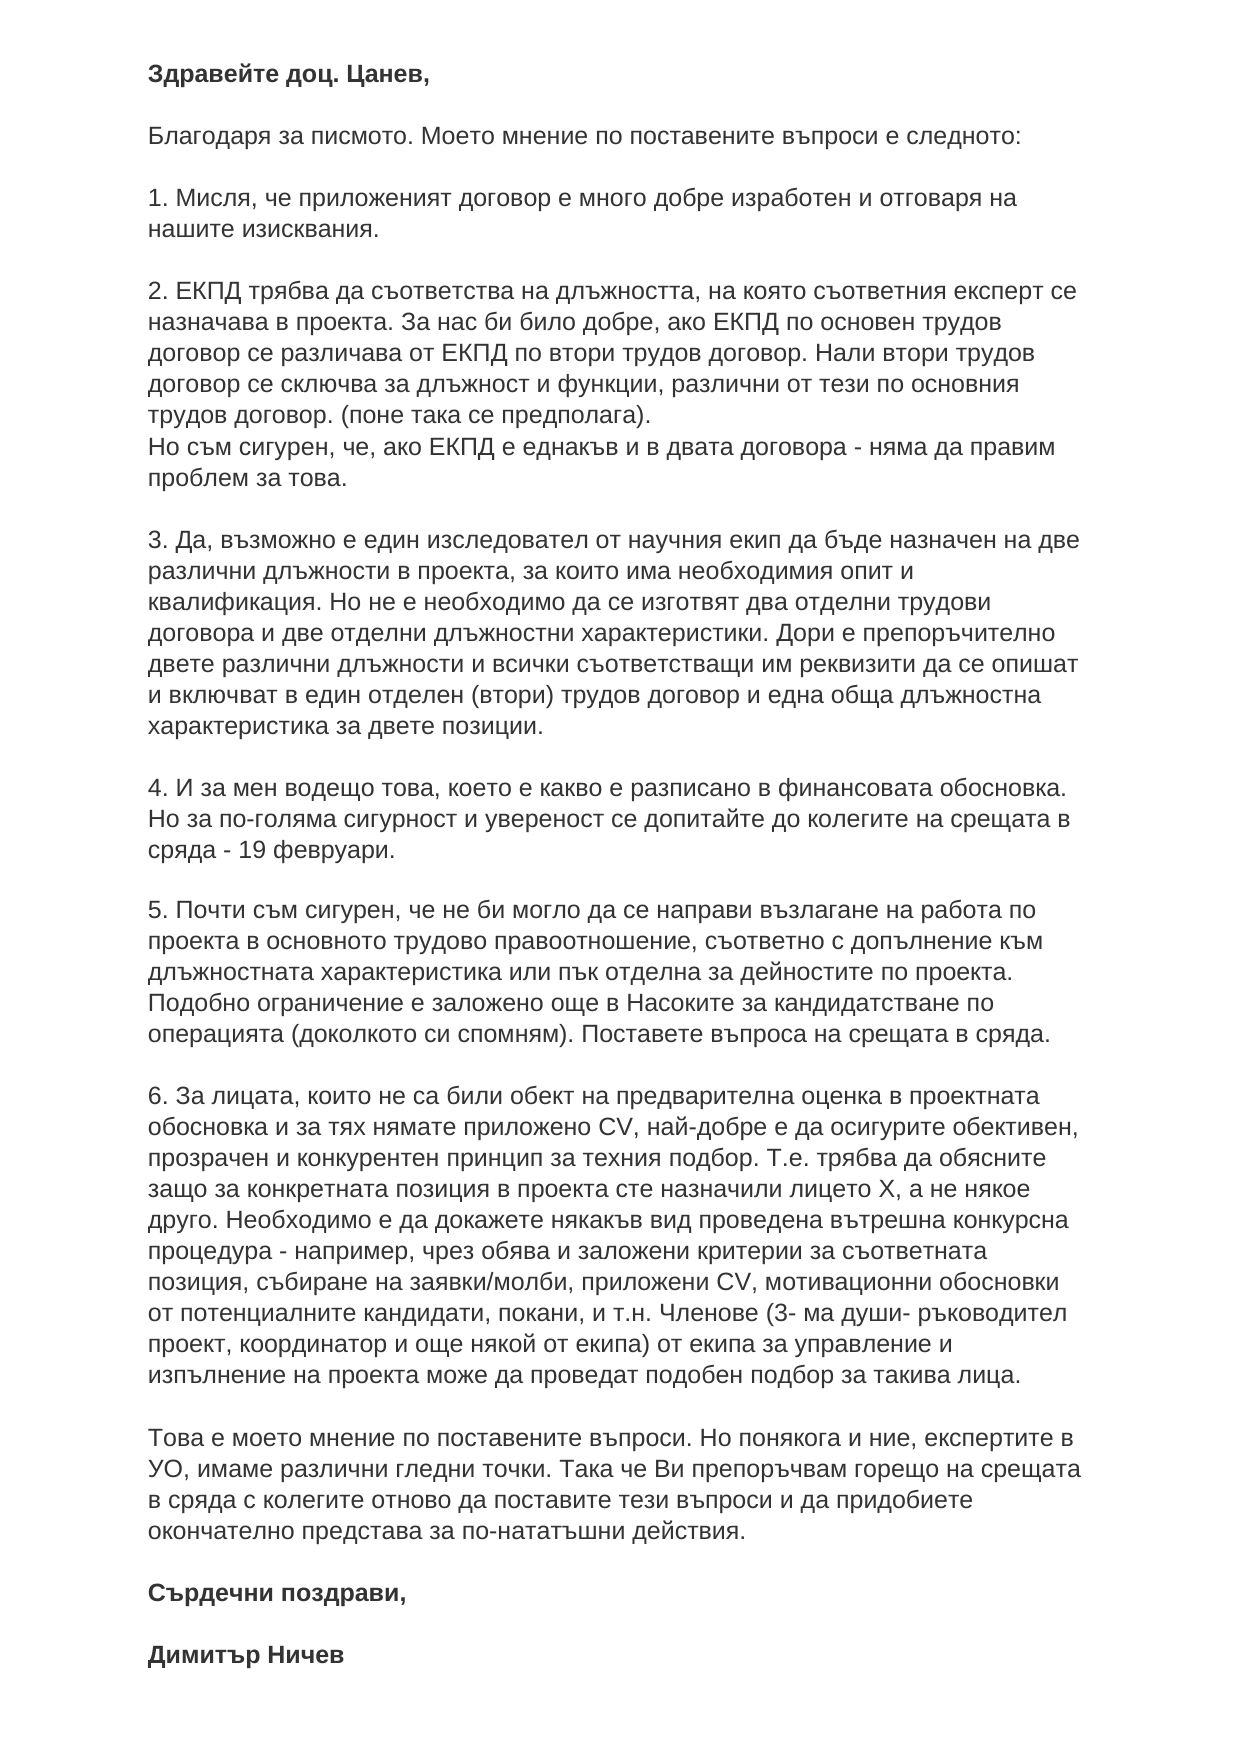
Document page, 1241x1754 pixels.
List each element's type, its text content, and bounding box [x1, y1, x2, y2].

text Здравейте доц. Цанев, Благодаря за писмото. Моето мнение по поставените въпроси е следното: 1. Мисля, че приложеният договор е много добре изработен и отговаря на нашите изисквания. 2. ЕКПД трябва да съответства на длъжността, на която съответния експерт се назначава в проекта. За нас би било добре, ако ЕКПД по основен трудов договор се различава от ЕКПД по втори трудов договор. Нали втори трудов договор се сключва за длъжност и функции, различни от тези по основния трудов договор. (поне така се предполага). Но съм сигурен, че, ако ЕКПД е еднакъв и в двата договора - няма да правим проблем за това. 3. Да, възможно е един изследовател от научния екип да бъде назначен на две различни длъжности в проекта, за които има необходимия опит и квалификация. Но не е необходимо да се изготвят два отделни трудови договора и две отделни длъжностни характеристики. Дори е препоръчително двете различни длъжности и всички съответстващи им реквизити да се опишат и включват в един отделен (втори) трудов договор и една обща длъжностна характеристика за двете позиции. 4. И за мен водещо това, което е какво е разписано в финансовата обосновка. Но за по-голяма сигурност и увереност се допитайте до колегите на срещата в сряда - 19 февруари. 5. Почти съм сигурен, че не би могло да се направи възлагане на работа по проекта в основното трудово правоотношение, съответно с допълнение към длъжностната характеристика или пък отделна за дейностите по проекта. Подобно ограничение е заложено още в Насоките за кандидатстване по операцията (доколкото си спомням). Поставете въпроса на срещата в сряда. 6. За лицата, които не са били обект на предварителна оценка в проектната обосновка и за тях нямате приложено CV, най-добре е да осигурите обективен, прозрачен и конкурентен принцип за техния подбор. Т.е. трябва да обясните защо за конкретната позиция в проекта сте назначили лицето Х, а не някое друго. Необходимо е да докажете някакъв вид проведена вътрешна конкурсна процедура - например, чрез обява и заложени критерии за съответната позиция, събиране на заявки/молби, приложени CV, мотивационни обосновки от потенциалните кандидати, покани, и т.н. Членове (3- ма души- ръководител проект, координатор и още някой от екипа) от екипа за управление и изпълнение на проекта може да проведат подобен подбор за такива лица. Това е моето мнение по поставените въпроси. Но понякога и ние, експертите в УО, имаме различни гледни точки. Така че Ви препоръчвам горещо на срещата в сряда с колегите отново да поставите тези въпроси и да придобиете окончателно представа за по-нататъшни действия. Сърдечни поздрави, Димитър Ничев [148, 59, 1093, 1669]
